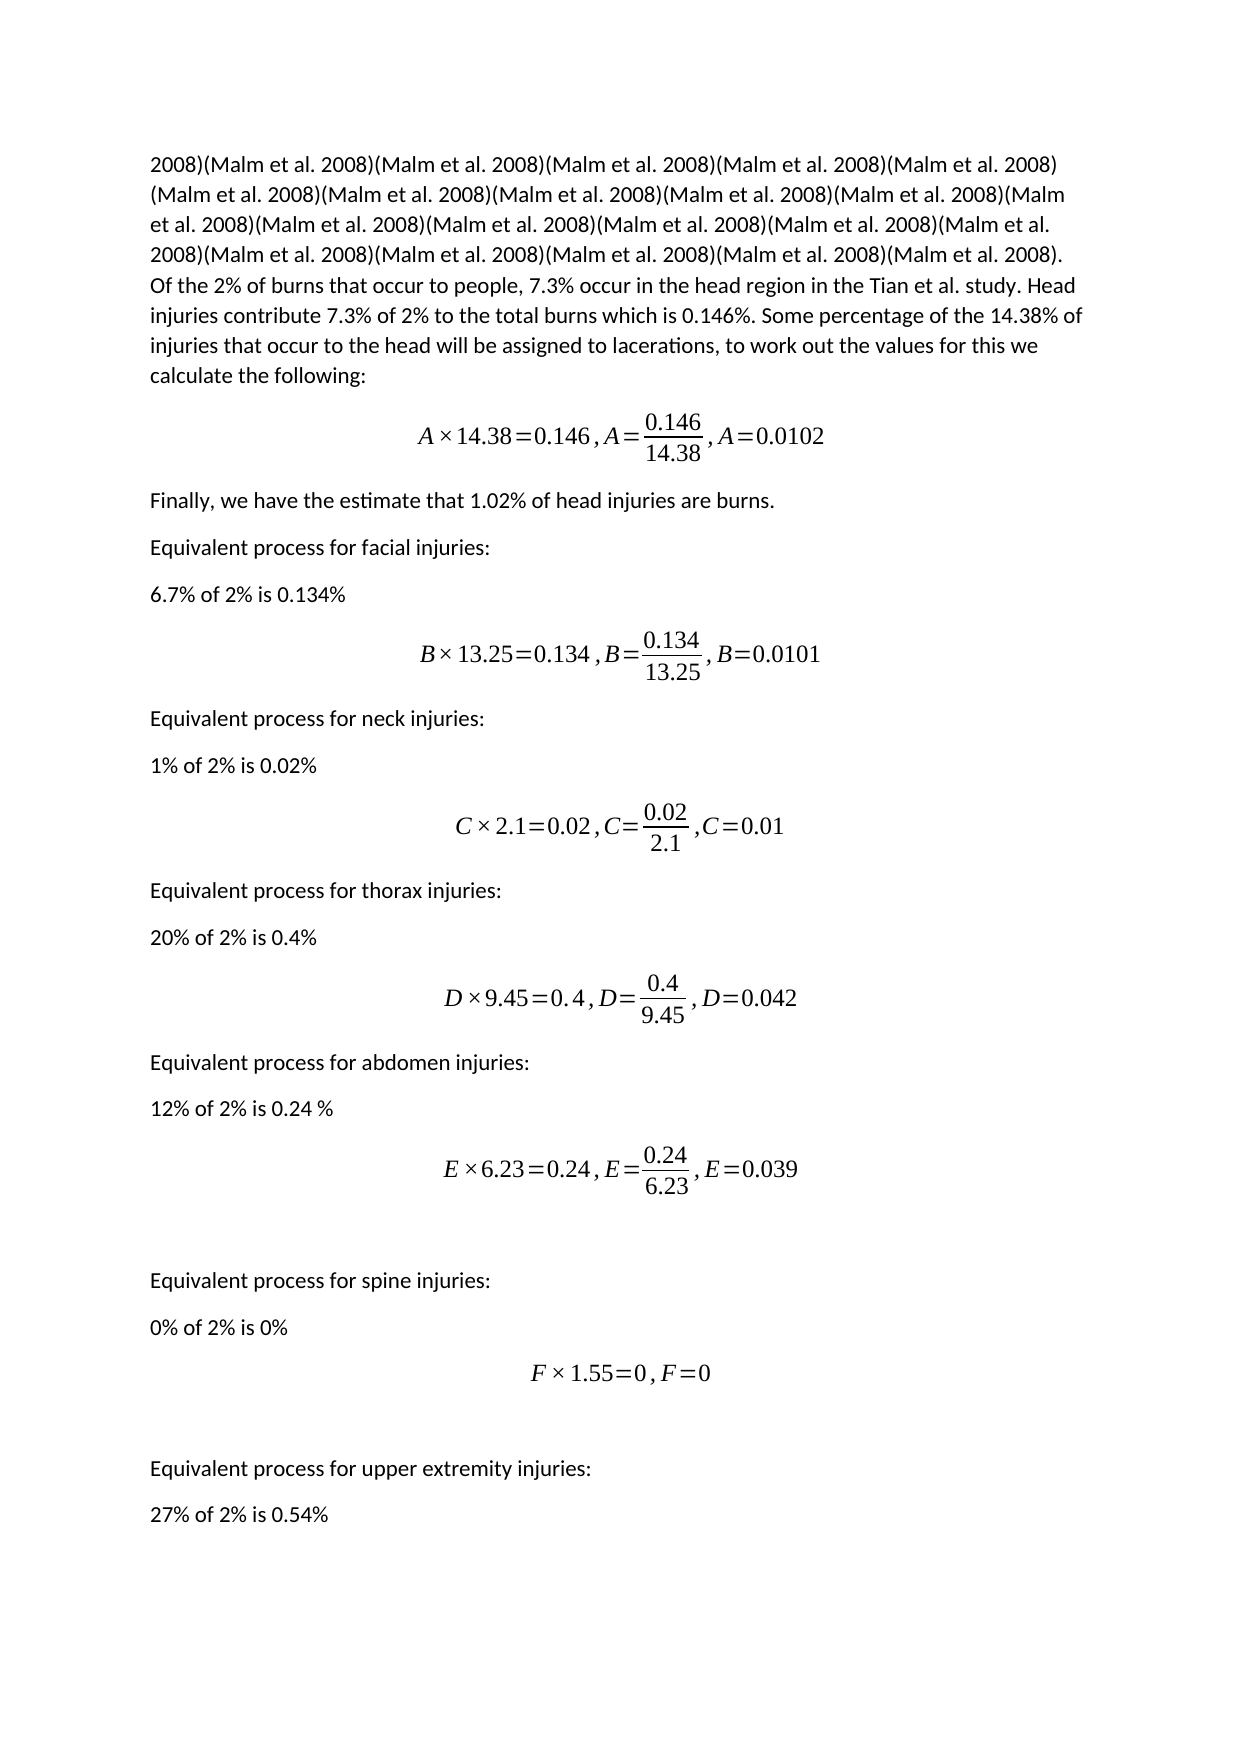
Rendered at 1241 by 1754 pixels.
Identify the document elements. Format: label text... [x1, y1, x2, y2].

text Equivalent process for abdomen injuries: [150, 1048, 1090, 1076]
text 27% of 2% is 0.54% [150, 1501, 1090, 1528]
text Equivalent process for neck injuries: [150, 704, 1090, 733]
text 6.7% of 2% is 0.134% [150, 580, 1090, 608]
text Finally, we have the estimate that 1.02% of head injuries are burns. [150, 486, 1090, 514]
text 12% of 2% is 0.24 % [150, 1094, 1090, 1123]
text Equivalent process for upper extremity injuries: [150, 1454, 1090, 1482]
text Equivalent process for thorax injuries: [150, 876, 1090, 904]
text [150, 150, 1090, 389]
text 1% of 2% is 0.02% [150, 751, 1090, 779]
text Equivalent process for spine injuries: [150, 1266, 1090, 1294]
text Equivalent process for facial injuries: [150, 533, 1090, 561]
text 20% of 2% is 0.4% [150, 923, 1090, 951]
text 0% of 2% is 0% [150, 1313, 1090, 1341]
